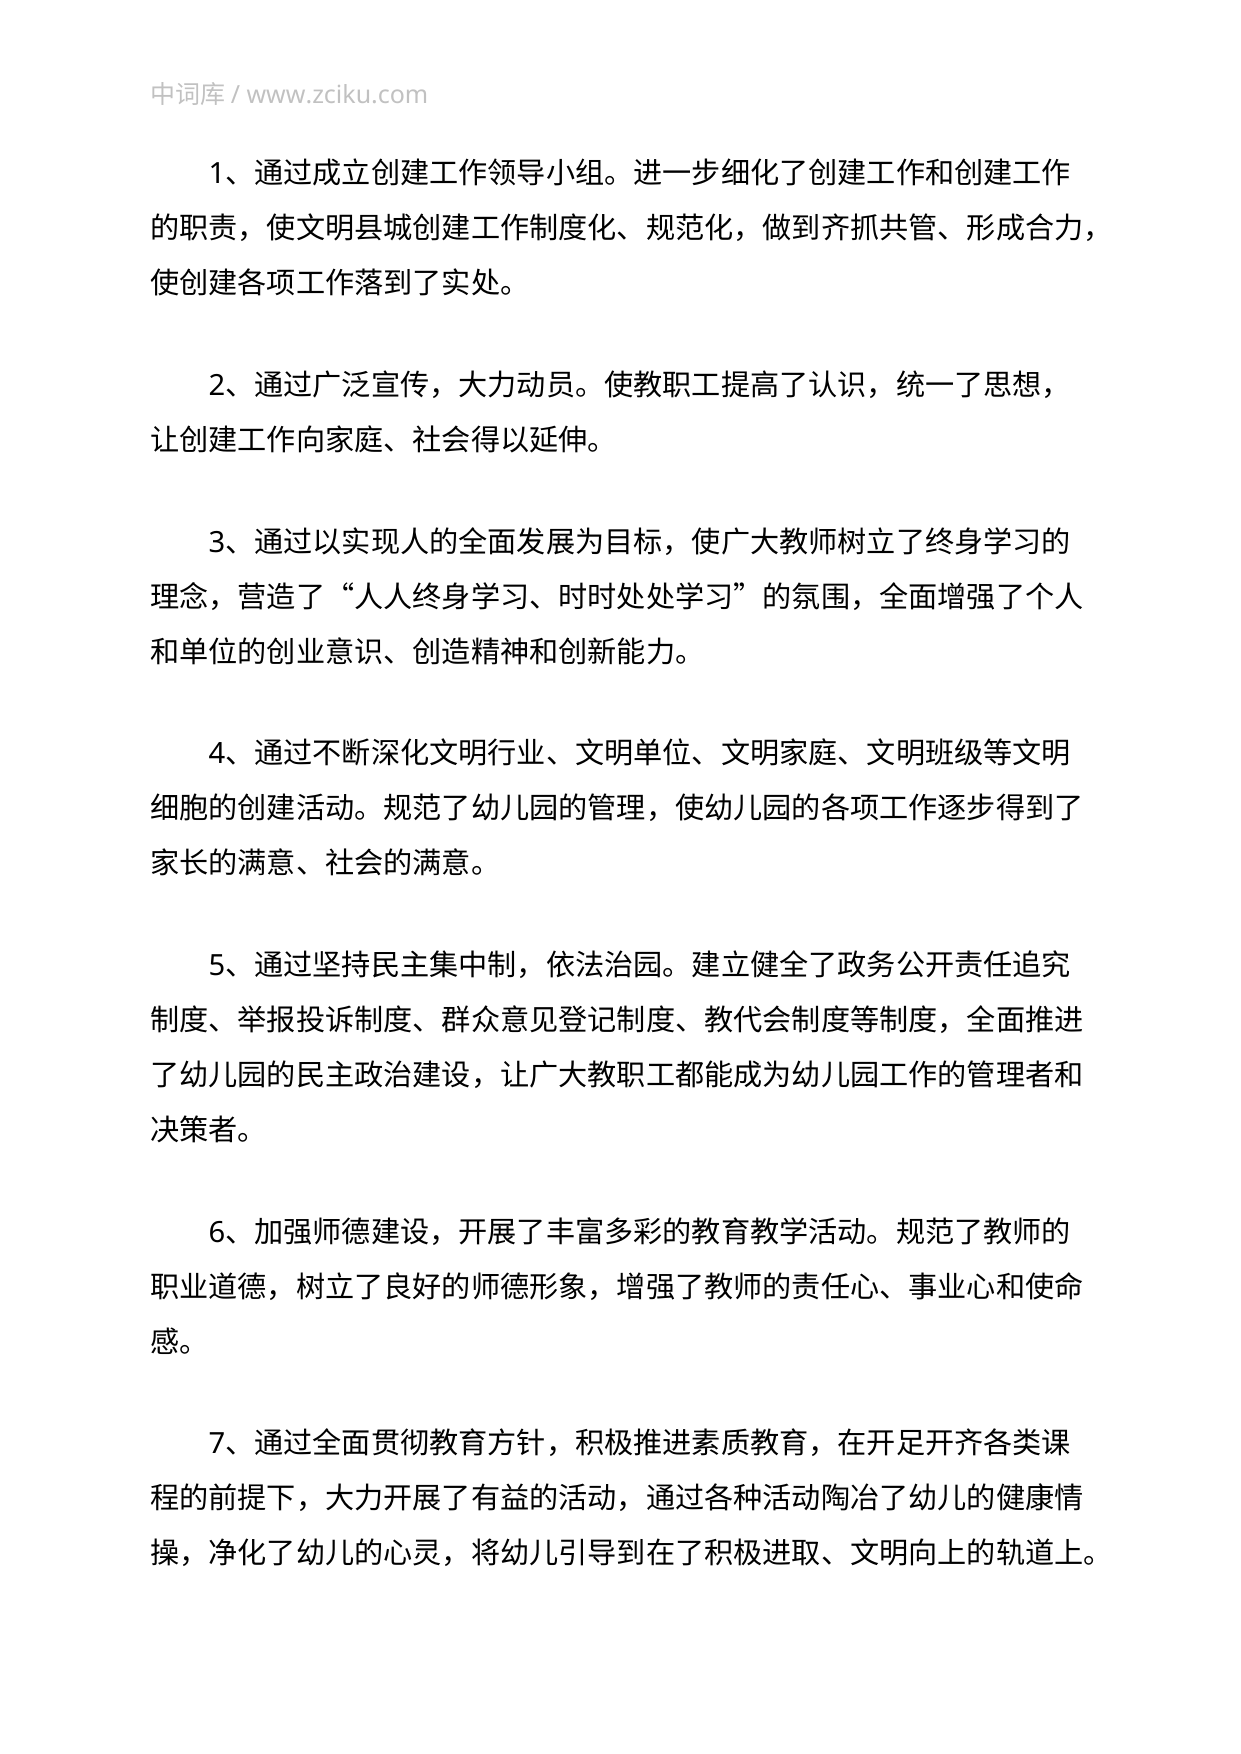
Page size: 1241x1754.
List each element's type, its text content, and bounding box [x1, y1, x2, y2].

text 7、通过全面贯彻教育方针，积极推进素质教育，在开足开齐各类课程的前提下，大力开展了有益的活动，通过各种活动陶冶了幼儿的健康情操，净化了幼儿的心灵，将幼儿引导到在了积极进取、文明向上的轨道上。 [150, 1420, 1090, 1572]
text 1、通过成立创建工作领导小组。进一步细化了创建工作和创建工作的职责，使文明县城创建工作制度化、规范化，做到齐抓共管、形成合力，使创建各项工作落到了实处。 [150, 150, 1090, 302]
text 3、通过以实现人的全面发展为目标，使广大教师树立了终身学习的理念，营造了“人人终身学习、时时处处学习”的氛围，全面增强了个人和单位的创业意识、创造精神和创新能力。 [150, 518, 1090, 671]
text 6、加强师德建设，开展了丰富多彩的教育教学活动。规范了教师的职业道德，树立了良好的师德形象，增强了教师的责任心、事业心和使命感。 [150, 1208, 1090, 1361]
text 5、通过坚持民主集中制，依法治园。建立健全了政务公开责任追究制度、举报投诉制度、群众意见登记制度、教代会制度等制度，全面推进了幼儿园的民主政治建设，让广大教职工都能成为幼儿园工作的管理者和决策者。 [150, 942, 1090, 1149]
text 2、通过广泛宣传，大力动员。使教职工提高了认识，统一了思想，让创建工作向家庭、社会得以延伸。 [150, 362, 1090, 459]
text 4、通过不断深化文明行业、文明单位、文明家庭、文明班级等文明细胞的创建活动。规范了幼儿园的管理，使幼儿园的各项工作逐步得到了家长的满意、社会的满意。 [150, 730, 1090, 882]
